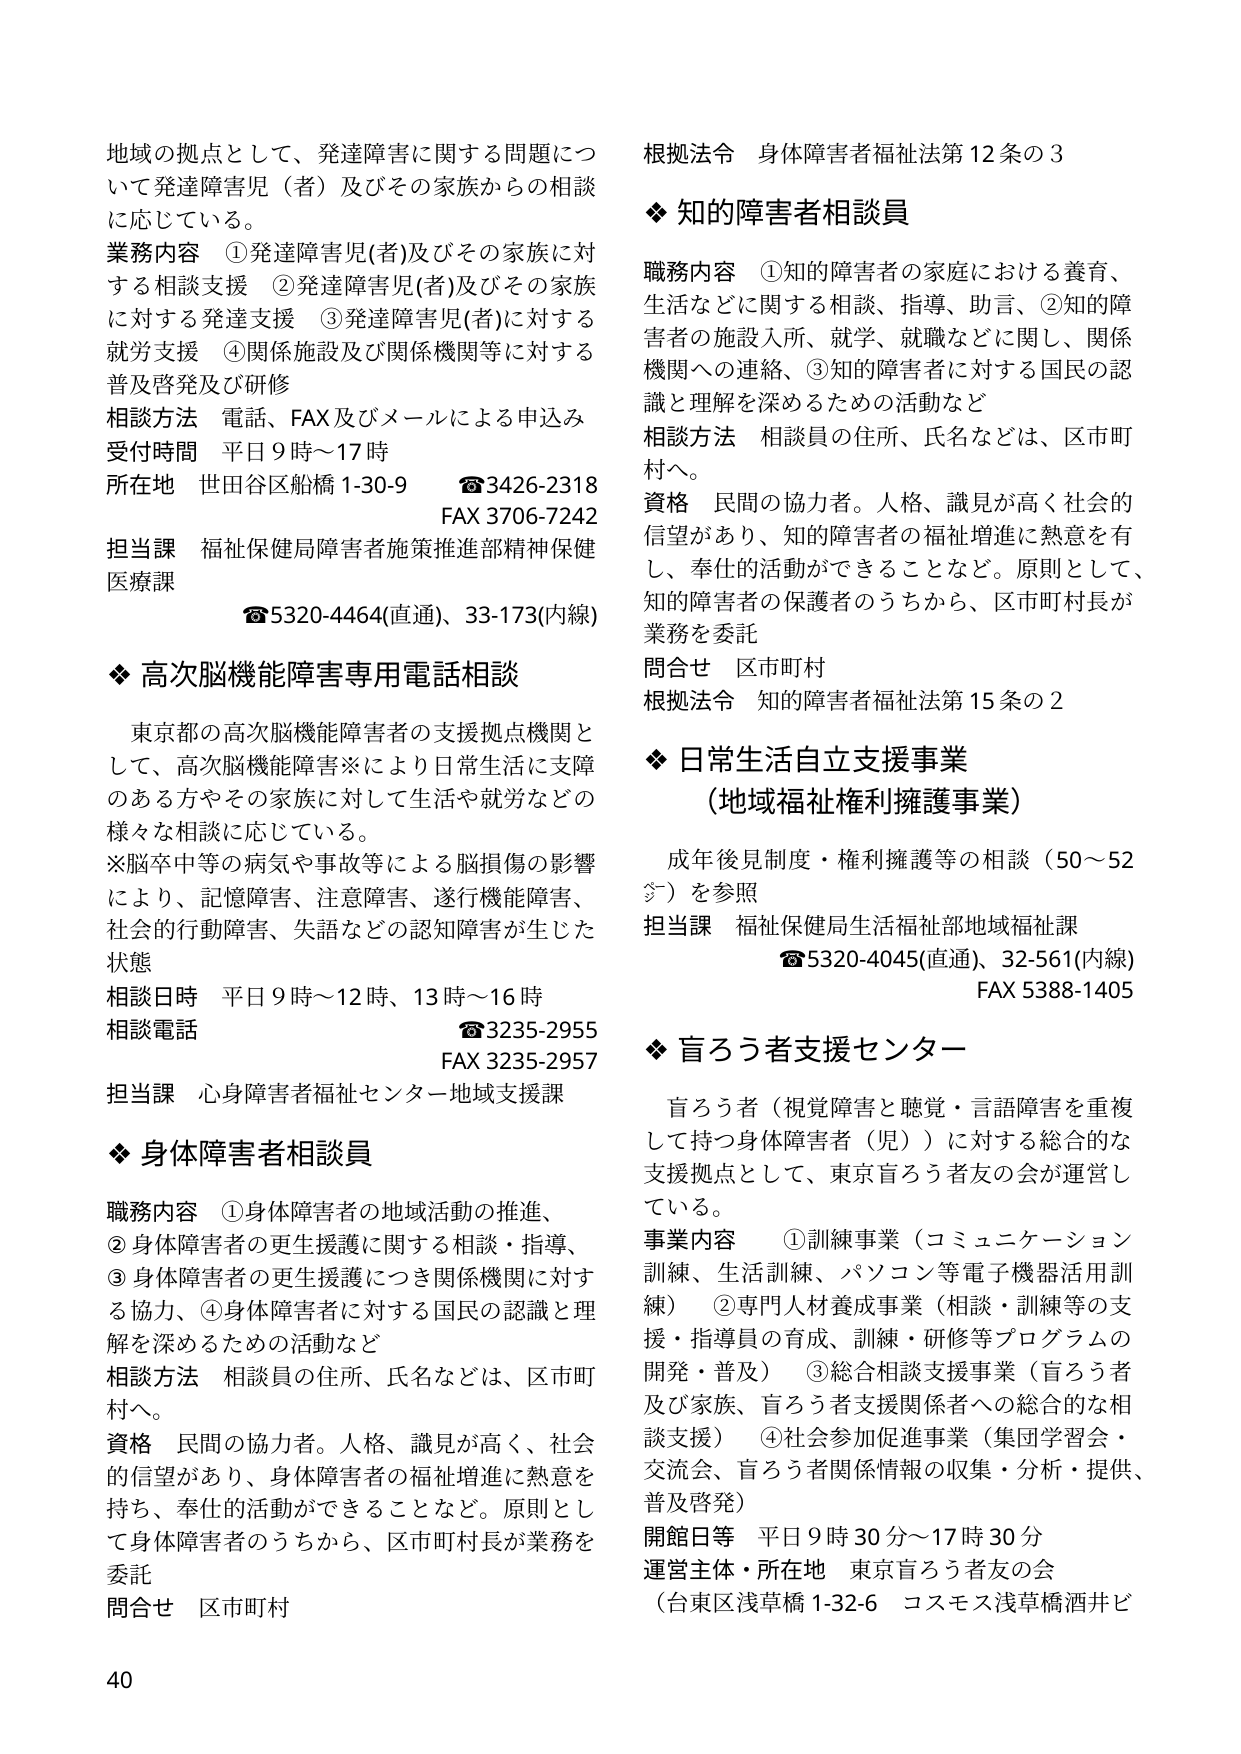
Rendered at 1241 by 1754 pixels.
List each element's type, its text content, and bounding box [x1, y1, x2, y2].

text ❖ 日常生活自立支援事業 （地域福祉権利擁護事業） [643, 737, 1134, 821]
text 資格 民間の協力者。人格、識見が高く社会的信望があり、知的障害者の福祉増進に熱意を有し、奉仕的活動ができることなど。原則として、知的障害者の保護者のうちから、区市町村長が業務を委託 [643, 484, 1134, 649]
text 盲ろう者（視覚障害と聴覚・言語障害を重複して持つ身体障害者（児））に対する総合的な支援拠点として、東京盲ろう者友の会が運営している。 [643, 1090, 1134, 1222]
text 成年後見制度・権利擁護等の相談（50～52㌻）を参照 [643, 842, 1134, 908]
text FAX 5388-1405 [643, 974, 1134, 1006]
text 事業内容 ①訓練事業（コミュニケーション訓練、生活訓練、パソコン等電子機器活用訓練） ②専門人材養成事業（相談・訓練等の支援・指導員の育成、訓練・研修等プログラムの開発・普及） ③総合相談支援事業（盲ろう者及び家族、盲ろう者支援関係者への総合的な相談支援） ④社会参加促進事業（集団学習会・交流会、盲ろう者関係情報の収集・分析・提供、普及啓発） [643, 1222, 1134, 1518]
text ☎5320-4045(直通)、32-561(内線) [643, 941, 1134, 974]
text 相談日時 平日９時～12時、13時～16時 [106, 978, 597, 1012]
text FAX 3235-2957 [106, 1045, 597, 1076]
text 職務内容 ①身体障害者の地域活動の推進、 [106, 1194, 597, 1227]
text 担当課 心身障害者福祉センター地域支援課 [106, 1076, 597, 1109]
text 自閉症など特有な発達障害を有する障害児（者）とその家族に対する支援を総合的に行う地域の拠点として、発達障害に関する問題について発達障害児（者）及びその家族からの相談に応じている。 [106, 136, 597, 234]
text ③身体障害者の更生援護につき関係機関に対する協力、④身体障害者に対する国民の認識と理解を深めるための活動など [106, 1260, 597, 1359]
text 東京都の高次脳機能障害者の支援拠点機関として、高次脳機能障害※により日常生活に支障のある方やその家族に対して生活や就労などの様々な相談に応じている。 [106, 715, 597, 847]
text 開館日等 平日９時30分～17時30分 [643, 1518, 1134, 1552]
text 相談電話 ☎3235-2955 [106, 1012, 597, 1045]
text 受付時間 平日９時～17時 [106, 433, 597, 467]
text 根拠法令 知的障害者福祉法第15条の２ [643, 683, 1134, 716]
text 運営主体・所在地 東京盲ろう者友の会 [643, 1552, 1134, 1585]
text FAX 3706-7242 [106, 500, 597, 531]
text ☎5320-4464(直通)、33-173(内線) [106, 597, 597, 631]
text 所在地 世田谷区船橋1-30-9 ☎3426-2318 [106, 467, 597, 500]
text 資格 民間の協力者。人格、識見が高く、社会的信望があり、身体障害者の福祉増進に熱意を持ち、奉仕的活動ができることなど。原則として身体障害者のうちから、区市町村長が業務を委託 [106, 1425, 597, 1590]
text 相談方法 電話、FAX及びメールによる申込み [106, 400, 597, 433]
text ②身体障害者の更生援護に関する相談・指導、 [106, 1227, 597, 1260]
text ❖ 知的障害者相談員 [643, 191, 1134, 232]
text ❖ 盲ろう者支援センター [643, 1027, 1134, 1069]
text 職務内容 ①知的障害者の家庭における養育、生活などに関する相談、指導、助言、②知的障害者の施設入所、就学、就職などに関し、関係機関への連絡、③知的障害者に対する国民の認識と理解を深めるための活動など [643, 253, 1134, 418]
text 相談方法 相談員の住所、氏名などは、区市町村へ。 [106, 1359, 597, 1425]
text 担当課 福祉保健局障害者施策推進部精神保健医療課 [106, 531, 597, 597]
text 相談方法 相談員の住所、氏名などは、区市町村へ。 [643, 418, 1134, 484]
text 問合せ 区市町村 [643, 649, 1134, 683]
text ❖ 高次脳機能障害専用電話相談 [106, 652, 597, 693]
text ※脳卒中等の病気や事故等による脳損傷の影響により、記憶障害、注意障害、遂行機能障害、社会的行動障害、失語などの認知障害が生じた状態 [106, 847, 597, 978]
text （台東区浅草橋1-32-6 コスモス浅草橋酒井ビル２階 ☎3864-7003 FAX 3864-7004） [643, 1585, 1134, 1618]
text 根拠法令 身体障害者福祉法第12条の３ [643, 136, 1134, 169]
text ❖ 身体障害者相談員 [106, 1131, 597, 1173]
text 担当課 福祉保健局生活福祉部地域福祉課 [643, 908, 1134, 941]
text 問合せ 区市町村 [106, 1590, 597, 1623]
text 業務内容 ①発達障害児(者)及びその家族に対する相談支援 ②発達障害児(者)及びその家族に対する発達支援 ③発達障害児(者)に対する就労支援 ④関係施設及び関係機関等に対する普及啓発及び研修 [106, 234, 597, 400]
